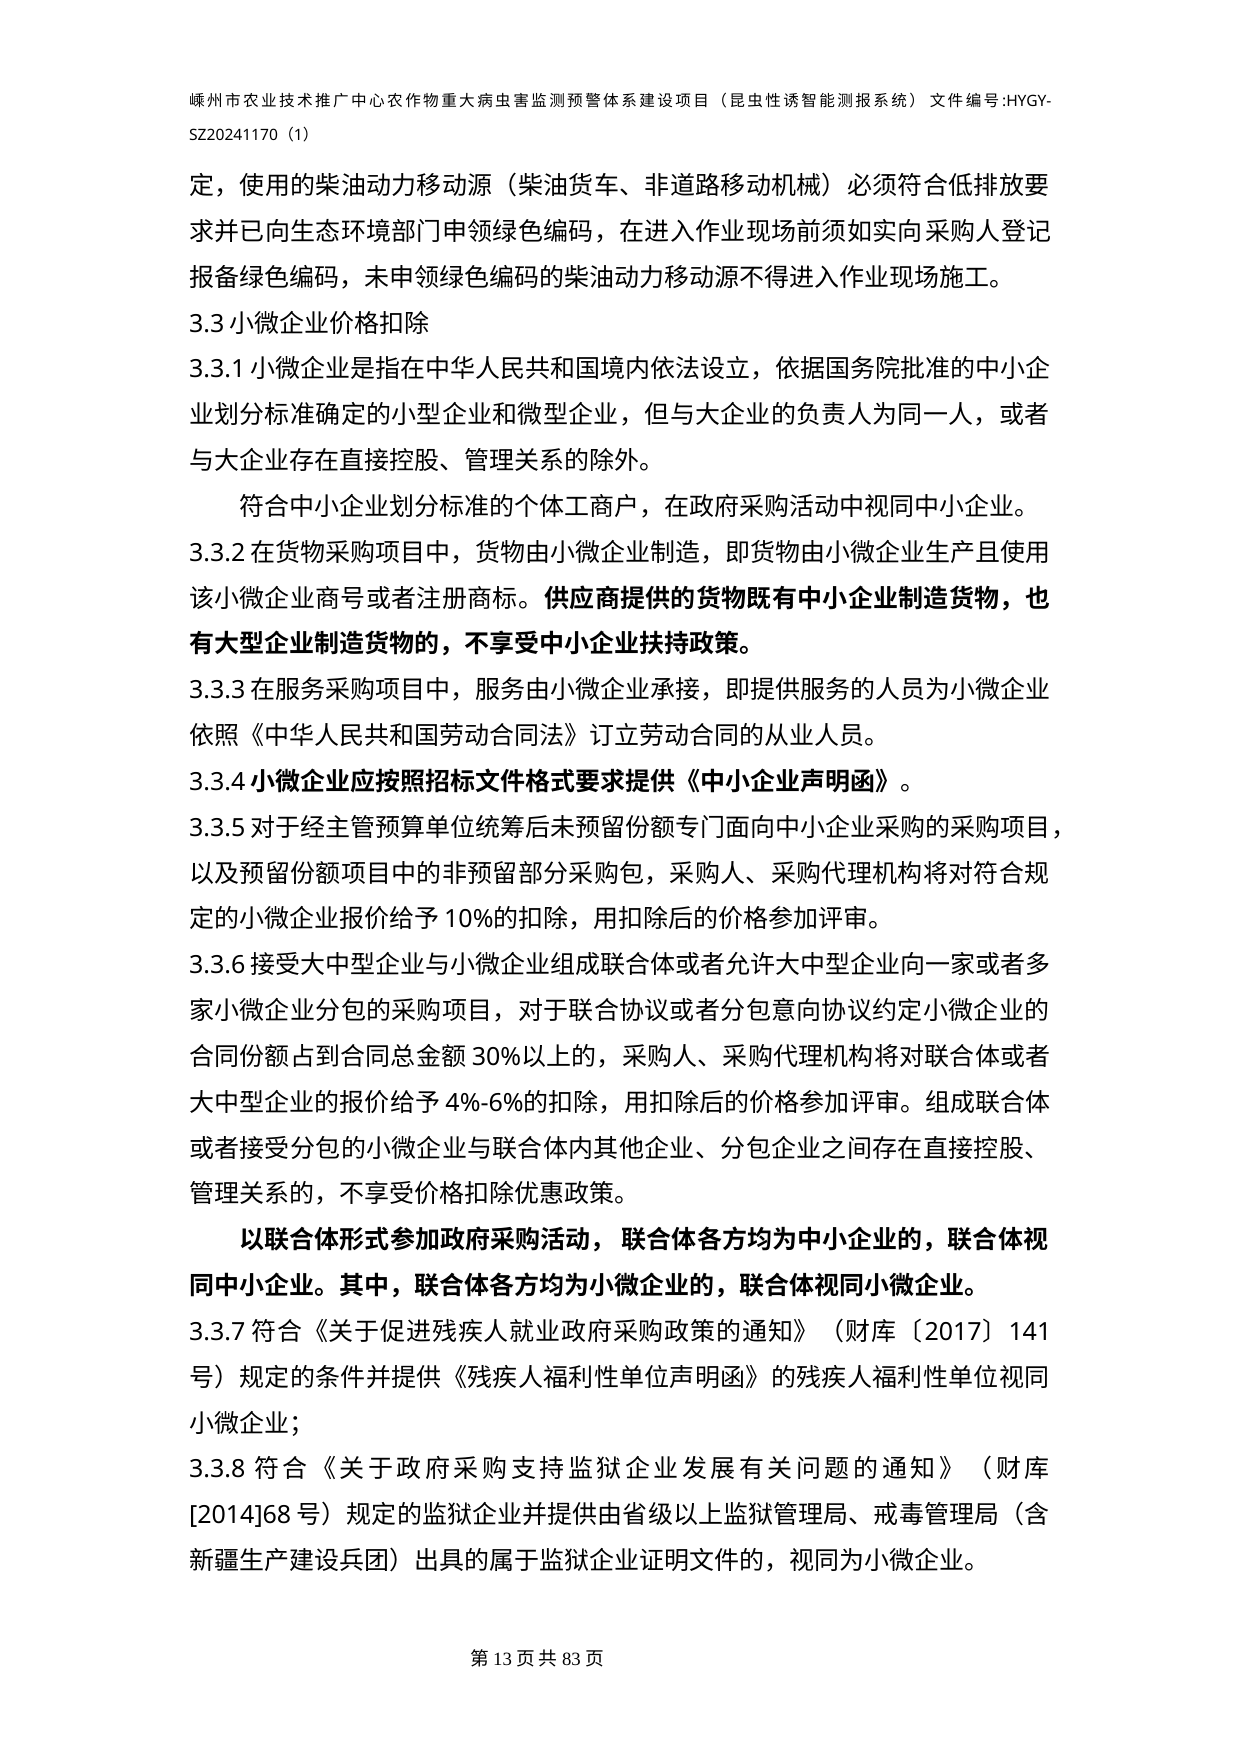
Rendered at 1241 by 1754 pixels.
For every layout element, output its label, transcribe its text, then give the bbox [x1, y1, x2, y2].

text 3.3.6接受大中型企业与小微企业组成联合体或者允许大中型企业向一家或者多家小微企业分包的采购项目，对于联合协议或者分包意向协议约定小微企业的合同份额占到合同总金额30%以上的，采购人、采购代理机构将对联合体或者大中型企业的报价给予4%-6%的扣除，用扣除后的价格参加评审。组成联合体或者接受分包的小微企业与联合体内其他企业、分包企业之间存在直接控股、管理关系的，不享受价格扣除优惠政策。 [189, 937, 1051, 1212]
text 3.3.7符合《关于促进残疾人就业政府采购政策的通知》（财库〔2017〕141号）规定的条件并提供《残疾人福利性单位声明函》的残疾人福利性单位视同小微企业； [189, 1304, 1051, 1441]
text 3.3.1小微企业是指在中华人民共和国境内依法设立，依据国务院批准的中小企业划分标准确定的小型企业和微型企业，但与大企业的负责人为同一人，或者与大企业存在直接控股、管理关系的除外。 [189, 341, 1051, 479]
text 以联合体形式参加政府采购活动， 联合体各方均为中小企业的，联合体视同中小企业。其中，联合体各方均为小微企业的，联合体视同小微企业。 [189, 1212, 1051, 1304]
text 3.3.4小微企业应按照招标文件格式要求提供《中小企业声明函》。 [189, 754, 1051, 799]
text 3.3小微企业价格扣除 [189, 295, 1051, 341]
text 3.3.2在货物采购项目中，货物由小微企业制造，即货物由小微企业生产且使用该小微企业商号或者注册商标。供应商提供的货物既有中小企业制造货物，也有大型企业制造货物的，不享受中小企业扶持政策。 [189, 524, 1051, 662]
text 符合中小企业划分标准的个体工商户，在政府采购活动中视同中小企业。 [189, 479, 1051, 524]
text 3.3.5对于经主管预算单位统筹后未预留份额专门面向中小企业采购的采购项目，以及预留份额项目中的非预留部分采购包，采购人、采购代理机构将对符合规定的小微企业报价给予10%的扣除，用扣除后的价格参加评审。 [189, 799, 1051, 937]
text 3.3.3在服务采购项目中，服务由小微企业承接，即提供服务的人员为小微企业依照《中华人民共和国劳动合同法》订立劳动合同的从业人员。 [189, 662, 1051, 754]
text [189, 158, 1051, 295]
text 3.3.8符合《关于政府采购支持监狱企业发展有关问题的通知》（财库[2014]68号）规定的监狱企业并提供由省级以上监狱管理局、戒毒管理局（含新疆生产建设兵团）出具的属于监狱企业证明文件的，视同为小微企业。 [189, 1441, 1051, 1579]
